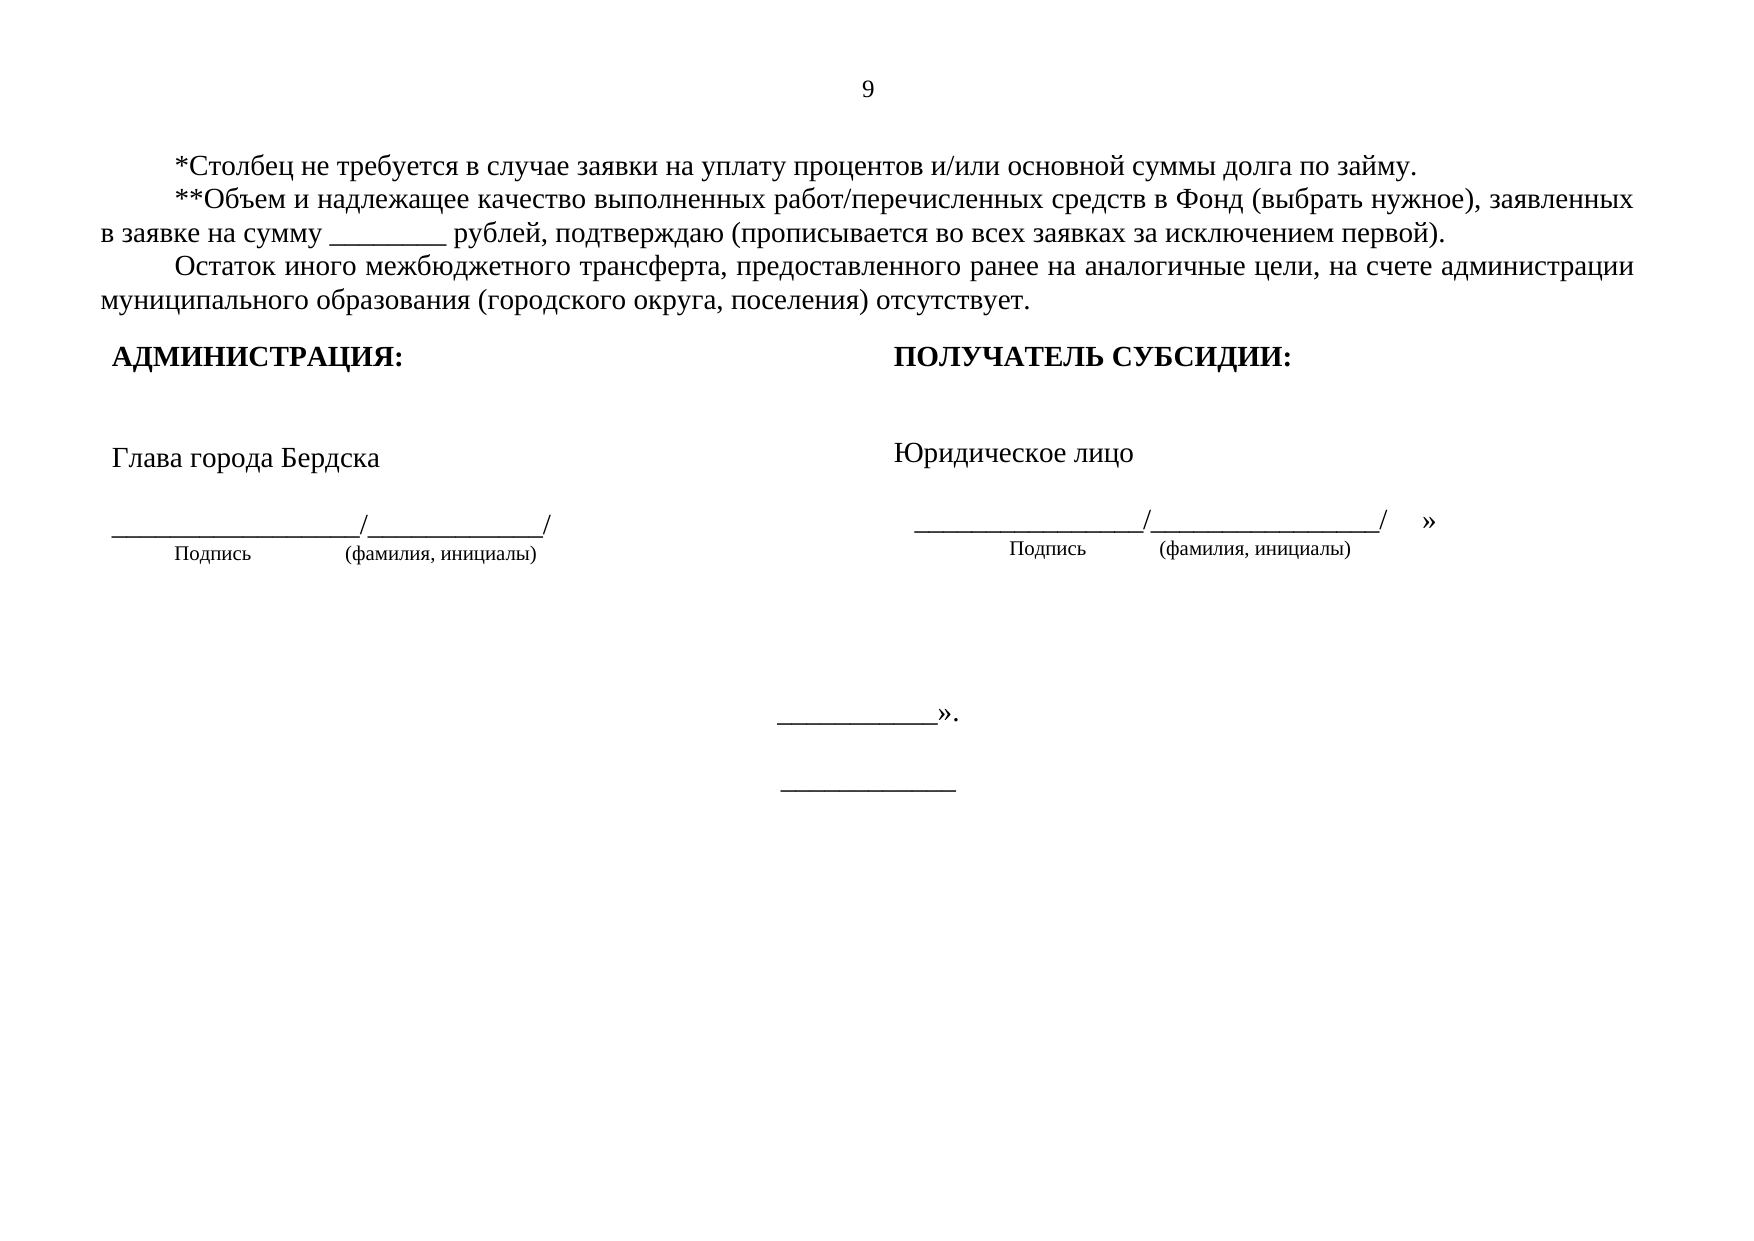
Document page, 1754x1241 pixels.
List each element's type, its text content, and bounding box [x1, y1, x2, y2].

text ___________». [100, 694, 1636, 728]
text Остаток иного межбюджетного трансферта, предоставленного ранее на аналогичные цели, на счете администрации муниципального образования (городского округа, поселения) отсутствует. [100, 248, 1636, 315]
text **Объем и надлежащее качество выполненных работ/перечисленных средств в Фонд (выбрать нужное), заявленных в заявке на сумму ________ рублей, подтверждаю (прописывается во всех заявках за исключением первой). [100, 181, 1636, 248]
text ____________ [100, 762, 1636, 795]
text *Столбец не требуется в случае заявки на уплату процентов и/или основной суммы долга по займу. [100, 148, 1636, 181]
table_header АДМИНИСТРАЦИЯ: Глава города Бердска _________________/____________/ Подпись (фамилия, инициалы) [100, 340, 882, 622]
table_header ПОЛУЧАТЕЛЬ СУБСИДИИ: Юридическое лицо ________________/________________/ » Подпись (фамилия, инициалы) [882, 340, 1605, 622]
